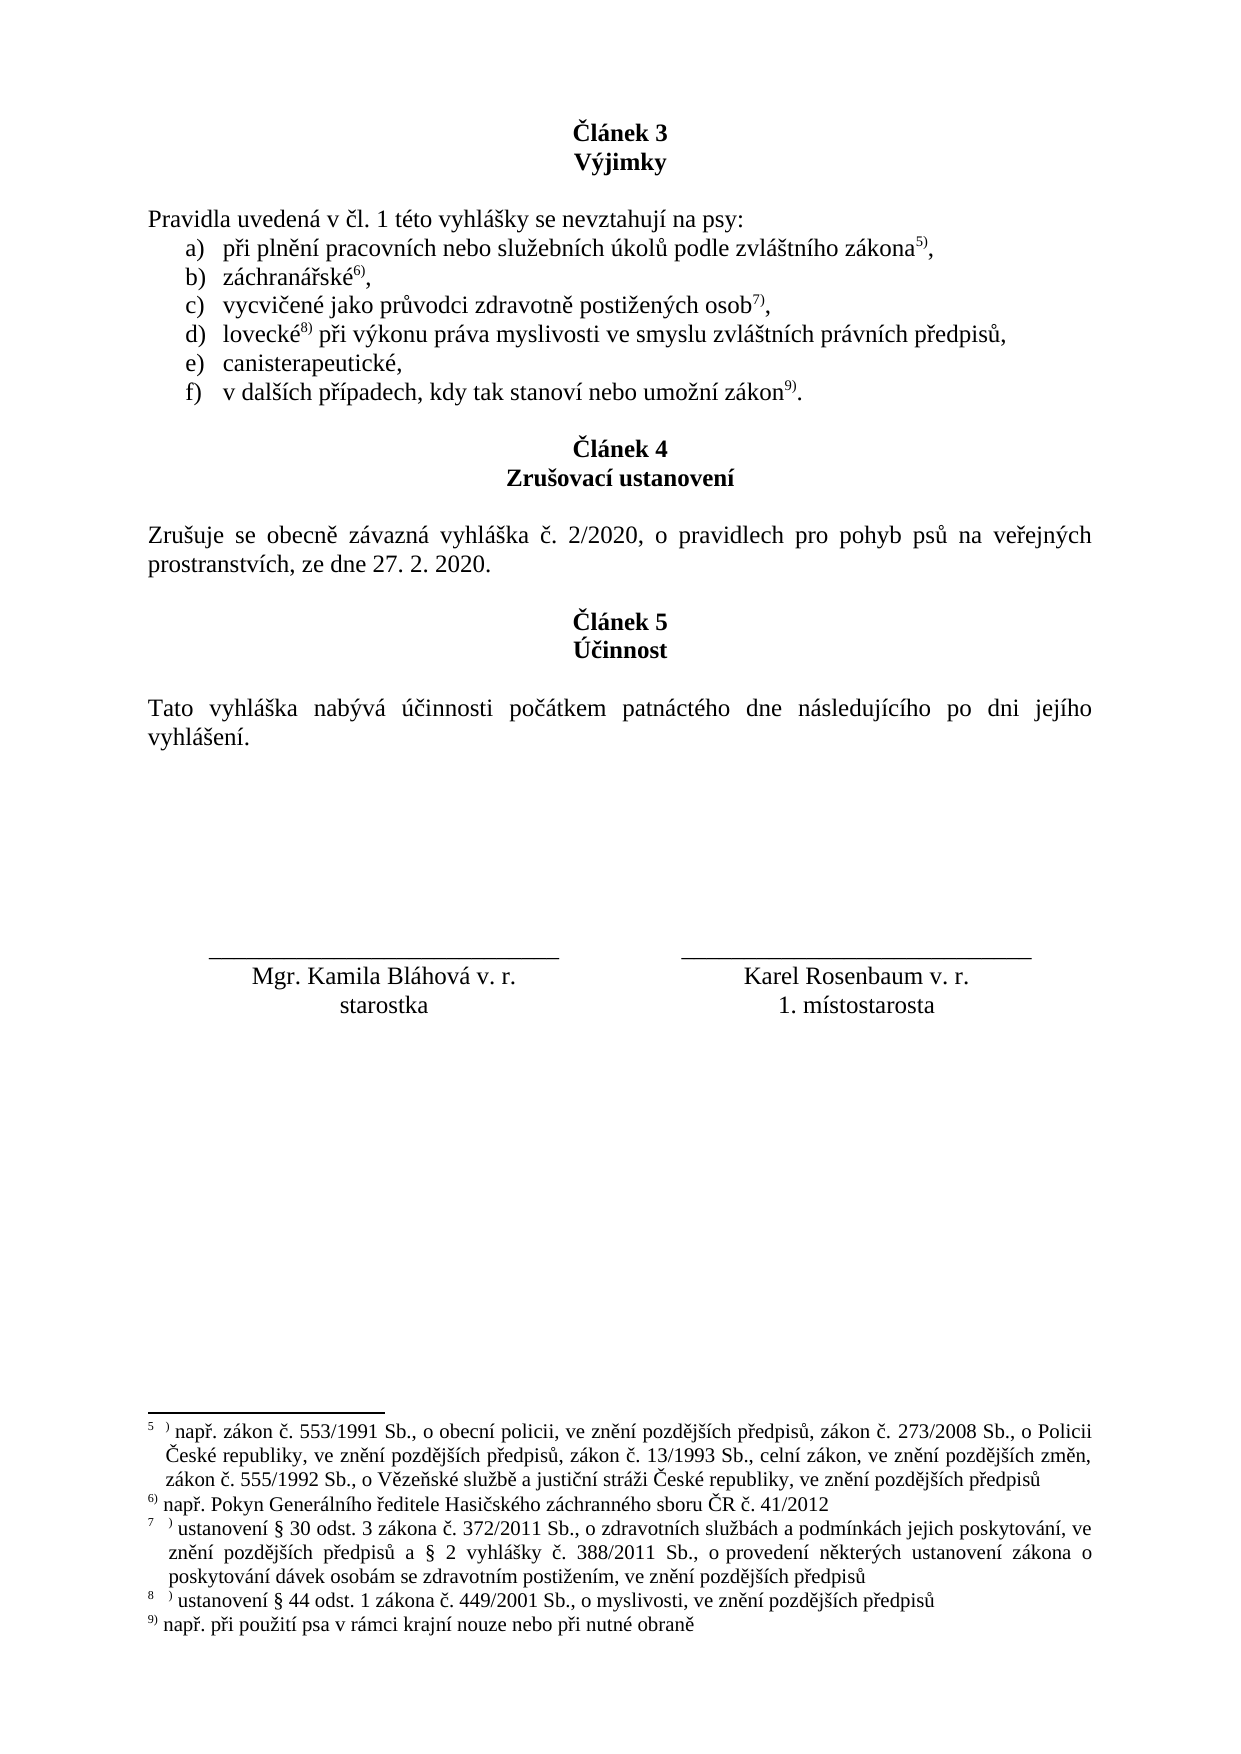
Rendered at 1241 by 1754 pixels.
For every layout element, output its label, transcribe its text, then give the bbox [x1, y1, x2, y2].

list při plnění pracovních nebo služebních úkolů podle zvláštního zákona), [185, 233, 1092, 262]
table_cell Karel Rosenbaum v. r. 1. místostarosta [620, 961, 1092, 1019]
text Zrušovací ustanovení [148, 463, 1092, 492]
list lovecké) při výkonu práva myslivosti ve smyslu zvláštních právních předpisů, [185, 319, 1092, 348]
text Článek 5 [148, 607, 1092, 636]
list záchranářské), [185, 262, 1092, 291]
list v dalších případech, kdy tak stanoví nebo umožní zákon). [185, 377, 1092, 406]
text Pravidla uvedená v čl. 1 této vyhlášky se nevztahují na psy: [148, 204, 1092, 233]
text Účinnost [148, 636, 1092, 664]
text Výjimky [148, 147, 1092, 176]
text Zrušuje se obecně závazná vyhláška č. 2/2020, o pravidlech pro pohyb psů na veřejných prostranstvích, ze dne 27. 2. 2020. [148, 521, 1092, 578]
table_cell Mgr. Kamila Bláhová v. r. starostka [148, 961, 620, 1019]
text Článek 3 [148, 118, 1092, 147]
text Článek 4 [148, 434, 1092, 463]
table_header ____________________________ [620, 933, 1092, 961]
list canisterapeutické, [185, 348, 1092, 377]
list vycvičené jako průvodci zdravotně postižených osob), [185, 291, 1092, 319]
text Tato vyhláška nabývá účinnosti počátkem patnáctého dne následujícího po dni jejího vyhlášení. [148, 693, 1092, 751]
table_header ____________________________ [148, 933, 620, 961]
